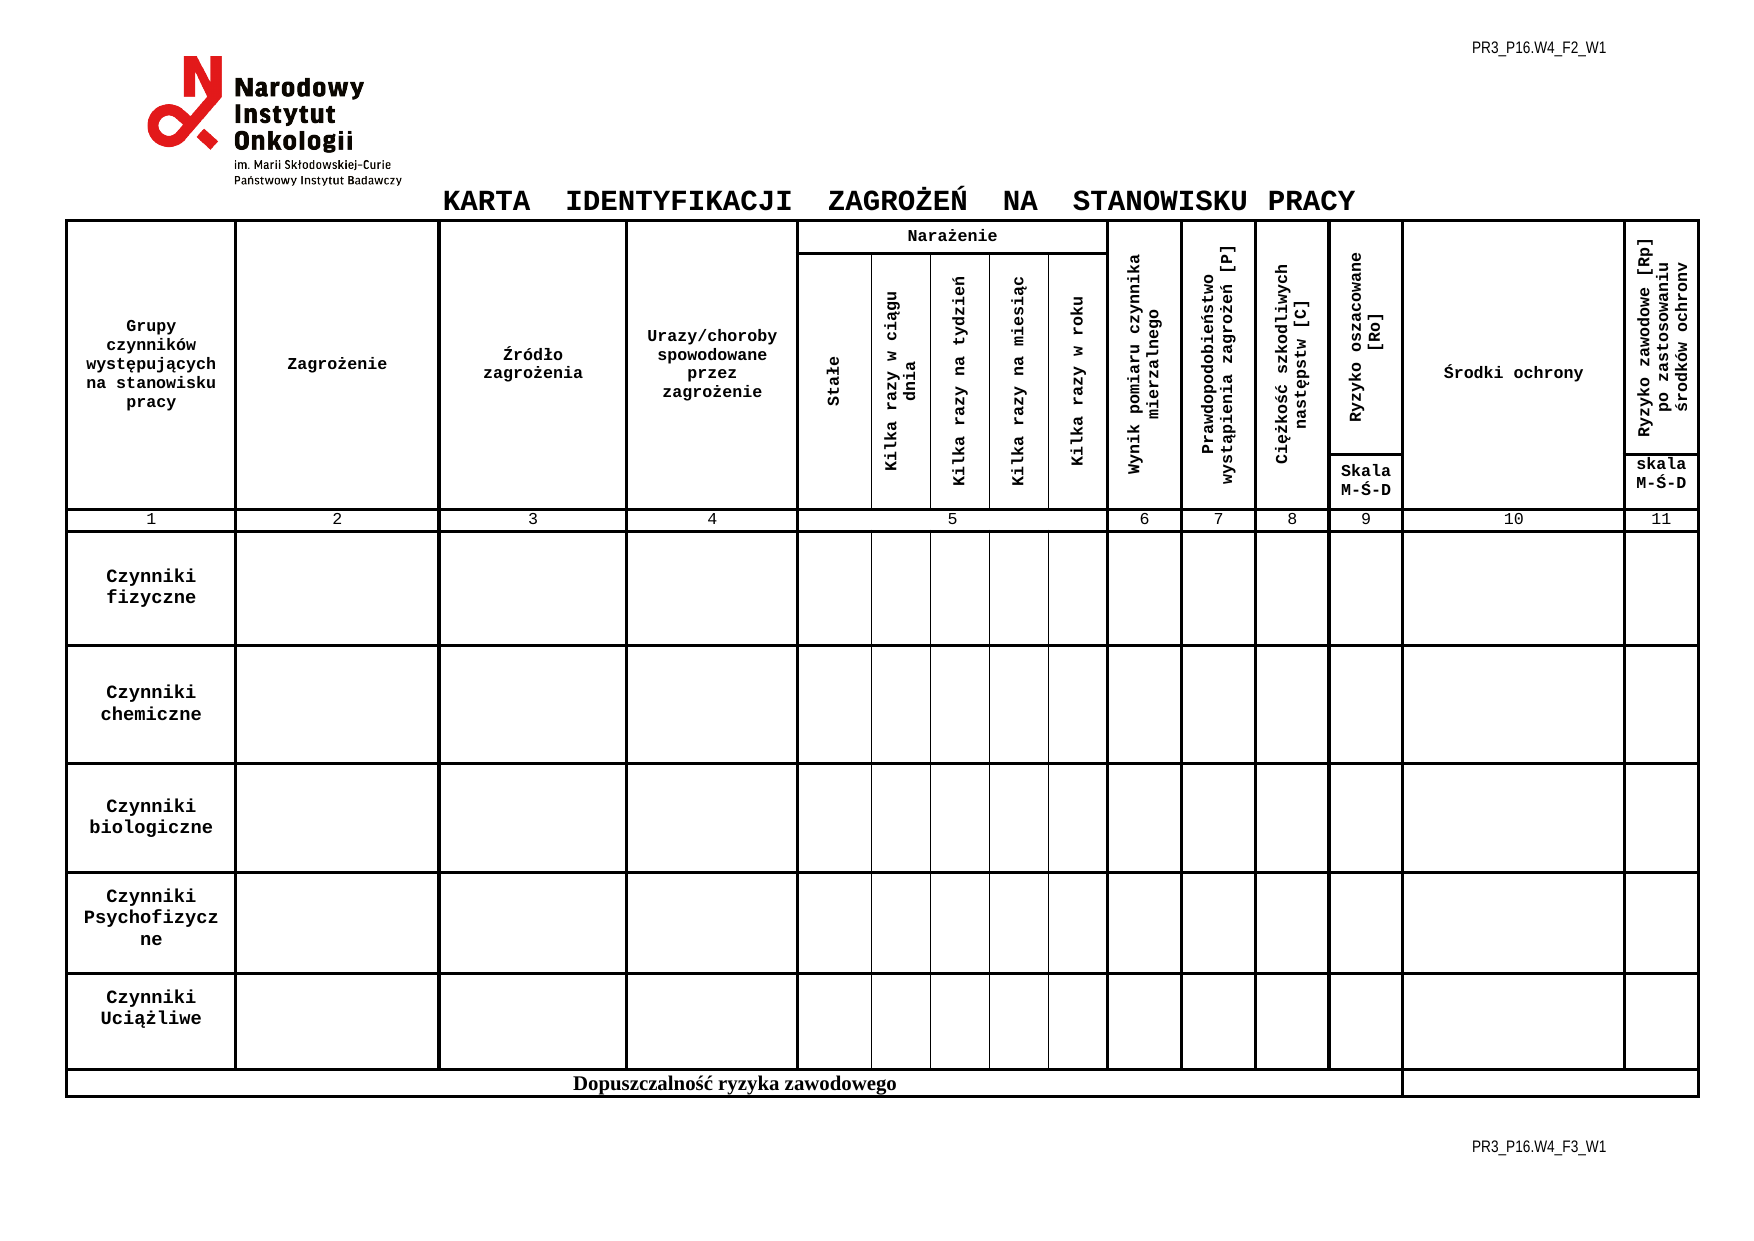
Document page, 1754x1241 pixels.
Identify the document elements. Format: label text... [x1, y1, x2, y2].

table_cell 6 [1109, 511, 1180, 529]
table_cell [1049, 874, 1106, 972]
table_cell [990, 975, 1048, 1068]
table_cell 2 [237, 511, 437, 529]
table_cell [628, 765, 796, 871]
table_cell [1183, 765, 1254, 871]
table_cell [1626, 533, 1697, 644]
table_cell [1183, 533, 1254, 644]
table_cell Czynniki Uciążliwe [68, 975, 234, 1068]
table_cell [872, 874, 930, 972]
table_cell Czynniki fizyczne [68, 533, 234, 644]
table_cell [1331, 874, 1401, 972]
table_cell [237, 647, 437, 762]
text KARTA IDENTYFIKACJI ZAGROŻEŃ NA STANOWISKU PRACY [369, 186, 1606, 219]
table_cell Kilka razy w roku [1049, 255, 1106, 508]
table_cell Kilka razy na tydzień [931, 255, 989, 508]
table_cell [1183, 975, 1254, 1068]
table_header Ciężkość szkodliwych następstw [C] [1257, 222, 1327, 508]
table_cell [1404, 647, 1623, 762]
table_cell Czynniki chemiczne [68, 647, 234, 762]
table_cell 3 [441, 511, 625, 529]
table_cell [1257, 533, 1327, 644]
table_cell [1331, 533, 1401, 644]
table_header Narażenie [799, 222, 1106, 252]
table_cell [799, 874, 871, 972]
table_cell [990, 647, 1048, 762]
table_cell [1626, 765, 1697, 871]
table_cell [872, 647, 930, 762]
table_cell [799, 975, 871, 1068]
table_header Ryzyko zawodowe [Rp] po zastosowaniu środków ochrony [1626, 222, 1697, 452]
table_cell Kilka razy na miesiąc [990, 255, 1048, 508]
table_cell Czynniki Psychofizyczne [68, 874, 234, 972]
table_cell [441, 975, 625, 1068]
table_cell [1049, 647, 1106, 762]
table_cell [1404, 1071, 1697, 1095]
table_cell [628, 975, 796, 1068]
table_cell Skala M-Ś-D [1331, 456, 1401, 508]
table_cell [1404, 533, 1623, 644]
table_cell Dopuszczalność ryzyka zawodowego [68, 1071, 1401, 1095]
text PR3_P16.W4_F2_W1 [148, 37, 1606, 57]
table_cell 7 [1183, 511, 1254, 529]
table_header Ryzyko oszacowane [Ro] [1331, 222, 1401, 452]
table_cell [931, 975, 989, 1068]
table_cell [1109, 975, 1180, 1068]
table_cell [799, 647, 871, 762]
table_cell [1257, 765, 1327, 871]
table_cell [1626, 647, 1697, 762]
table_cell 4 [628, 511, 796, 529]
table_cell [990, 533, 1048, 644]
table_cell [237, 874, 437, 972]
table_header Prawdopodobieństwo wystąpienia zagrożeń [P] [1183, 222, 1254, 508]
table_cell [1626, 975, 1697, 1068]
table_cell [1257, 874, 1327, 972]
table_header Źródło zagrożenia [441, 222, 625, 508]
table_cell [441, 874, 625, 972]
table_cell [931, 533, 989, 644]
table_cell [628, 874, 796, 972]
table_cell [1257, 647, 1327, 762]
table_cell skala M-Ś-D [1626, 456, 1697, 508]
table_cell [1257, 975, 1327, 1068]
table_cell [1109, 533, 1180, 644]
table_cell [1183, 647, 1254, 762]
table_cell 8 [1257, 511, 1327, 529]
table_cell [872, 533, 930, 644]
table_cell [237, 765, 437, 871]
table_cell [1331, 975, 1401, 1068]
table_cell [931, 765, 989, 871]
table_cell Stałe [799, 255, 871, 508]
table_cell [237, 533, 437, 644]
table_cell 1 [68, 511, 234, 529]
table_cell [1404, 765, 1623, 871]
table_cell [441, 647, 625, 762]
table_header Środki korygujące Środki ochrony [1404, 222, 1623, 508]
table_cell [628, 647, 796, 762]
table_cell [1049, 533, 1106, 644]
table_cell [1331, 765, 1401, 871]
table_cell [1626, 874, 1697, 972]
table_cell [931, 647, 989, 762]
table_cell 11 [1626, 511, 1697, 529]
table_cell [628, 533, 796, 644]
table_cell [1404, 975, 1623, 1068]
table_cell [990, 874, 1048, 972]
table_cell Kilka razy w ciągu dnia [872, 255, 930, 508]
table_cell [1404, 874, 1623, 972]
table_header Grupy czynników występujących na stanowisku pracy [68, 222, 234, 508]
table_cell [441, 533, 625, 644]
table_cell [1109, 765, 1180, 871]
table_cell [799, 765, 871, 871]
table_cell [1183, 874, 1254, 972]
table_cell [1109, 647, 1180, 762]
table_cell Czynniki biologiczne [68, 765, 234, 871]
table_cell [931, 874, 989, 972]
table_cell [1049, 765, 1106, 871]
table_cell 9 [1331, 511, 1401, 529]
table_header Zagrożenie [237, 222, 437, 508]
picture [147, 56, 402, 186]
text PR3_P16.W4_F3_W1 [148, 1136, 1606, 1156]
table_cell [1049, 975, 1106, 1068]
table_cell 10 [1404, 511, 1623, 529]
table_cell [872, 975, 930, 1068]
table_cell [237, 975, 437, 1068]
table_cell [441, 765, 625, 871]
table_cell [1331, 647, 1401, 762]
table_header Urazy/choroby spowodowane przez zagrożenie [628, 222, 796, 508]
table_cell [1109, 874, 1180, 972]
table_header Wynik pomiaru czynnika mierzalnego [1109, 222, 1180, 508]
table_cell [990, 765, 1048, 871]
table_cell 5 [799, 511, 1106, 529]
table_cell [799, 533, 871, 644]
table_cell [872, 765, 930, 871]
